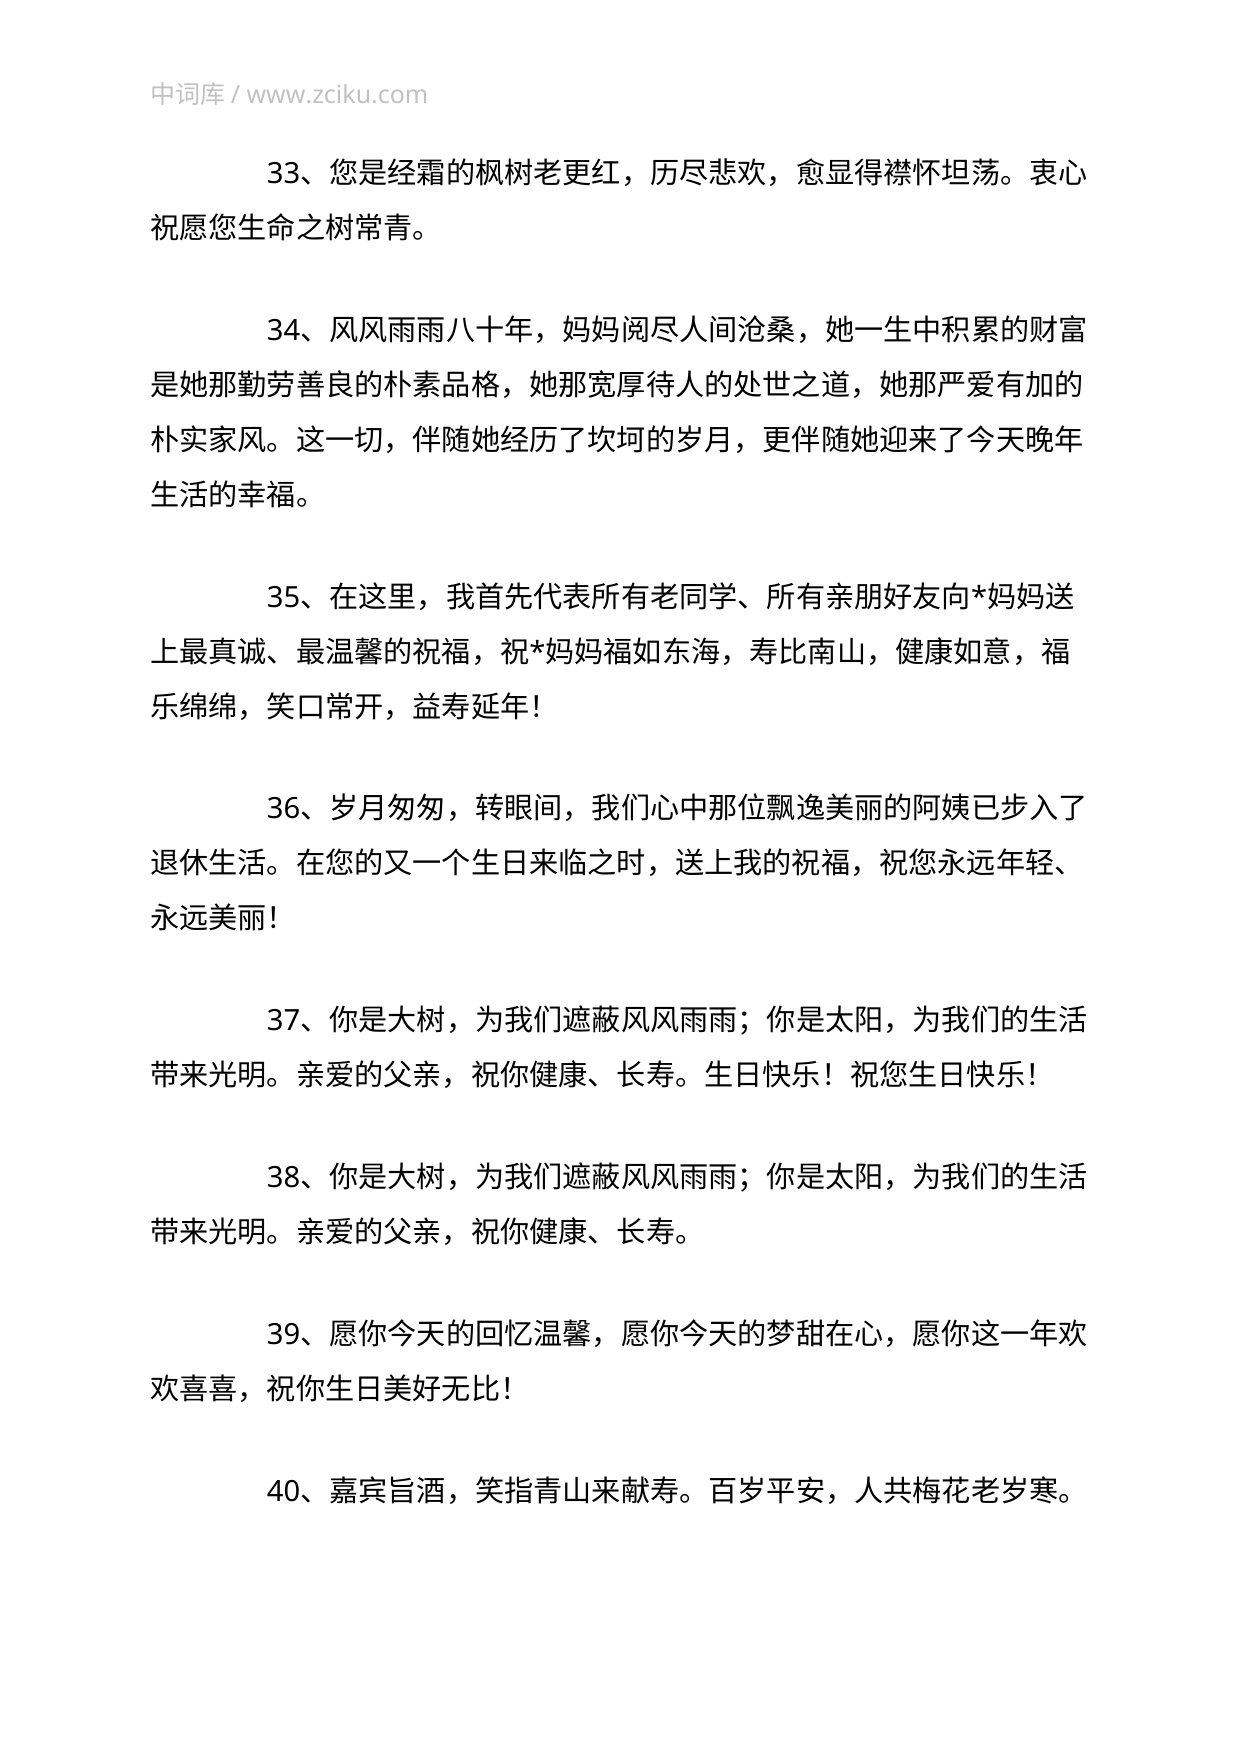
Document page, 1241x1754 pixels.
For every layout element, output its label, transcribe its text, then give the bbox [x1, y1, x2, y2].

text 33、您是经霜的枫树老更红，历尽悲欢，愈显得襟怀坦荡。衷心祝愿您生命之树常青。 [150, 150, 1090, 247]
text 39、愿你今天的回忆温馨，愿你今天的梦甜在心，愿你这一年欢欢喜喜，祝你生日美好无比！ [150, 1310, 1090, 1408]
text 40、嘉宾旨酒，笑指青山来献寿。百岁平安，人共梅花老岁寒。 [150, 1467, 1090, 1509]
text 38、你是大树，为我们遮蔽风风雨雨；你是太阳，为我们的生活带来光明。亲爱的父亲，祝你健康、长寿。 [150, 1153, 1090, 1251]
text 34、风风雨雨八十年，妈妈阅尽人间沧桑，她一生中积累的财富是她那勤劳善良的朴素品格，她那宽厚待人的处世之道，她那严爱有加的朴实家风。这一切，伴随她经历了坎坷的岁月，更伴随她迎来了今天晚年生活的幸福。 [150, 307, 1090, 514]
text 36、岁月匆匆，转眼间，我们心中那位飘逸美丽的阿姨已步入了退休生活。在您的又一个生日来临之时，送上我的祝福，祝您永远年轻、永远美丽！ [150, 785, 1090, 937]
text 35、在这里，我首先代表所有老同学、所有亲朋好友向*妈妈送上最真诚、最温馨的祝福，祝*妈妈福如东海，寿比南山，健康如意，福乐绵绵，笑口常开，益寿延年！ [150, 573, 1090, 726]
text 37、你是大树，为我们遮蔽风风雨雨；你是太阳，为我们的生活带来光明。亲爱的父亲，祝你健康、长寿。生日快乐！祝您生日快乐！ [150, 997, 1090, 1094]
